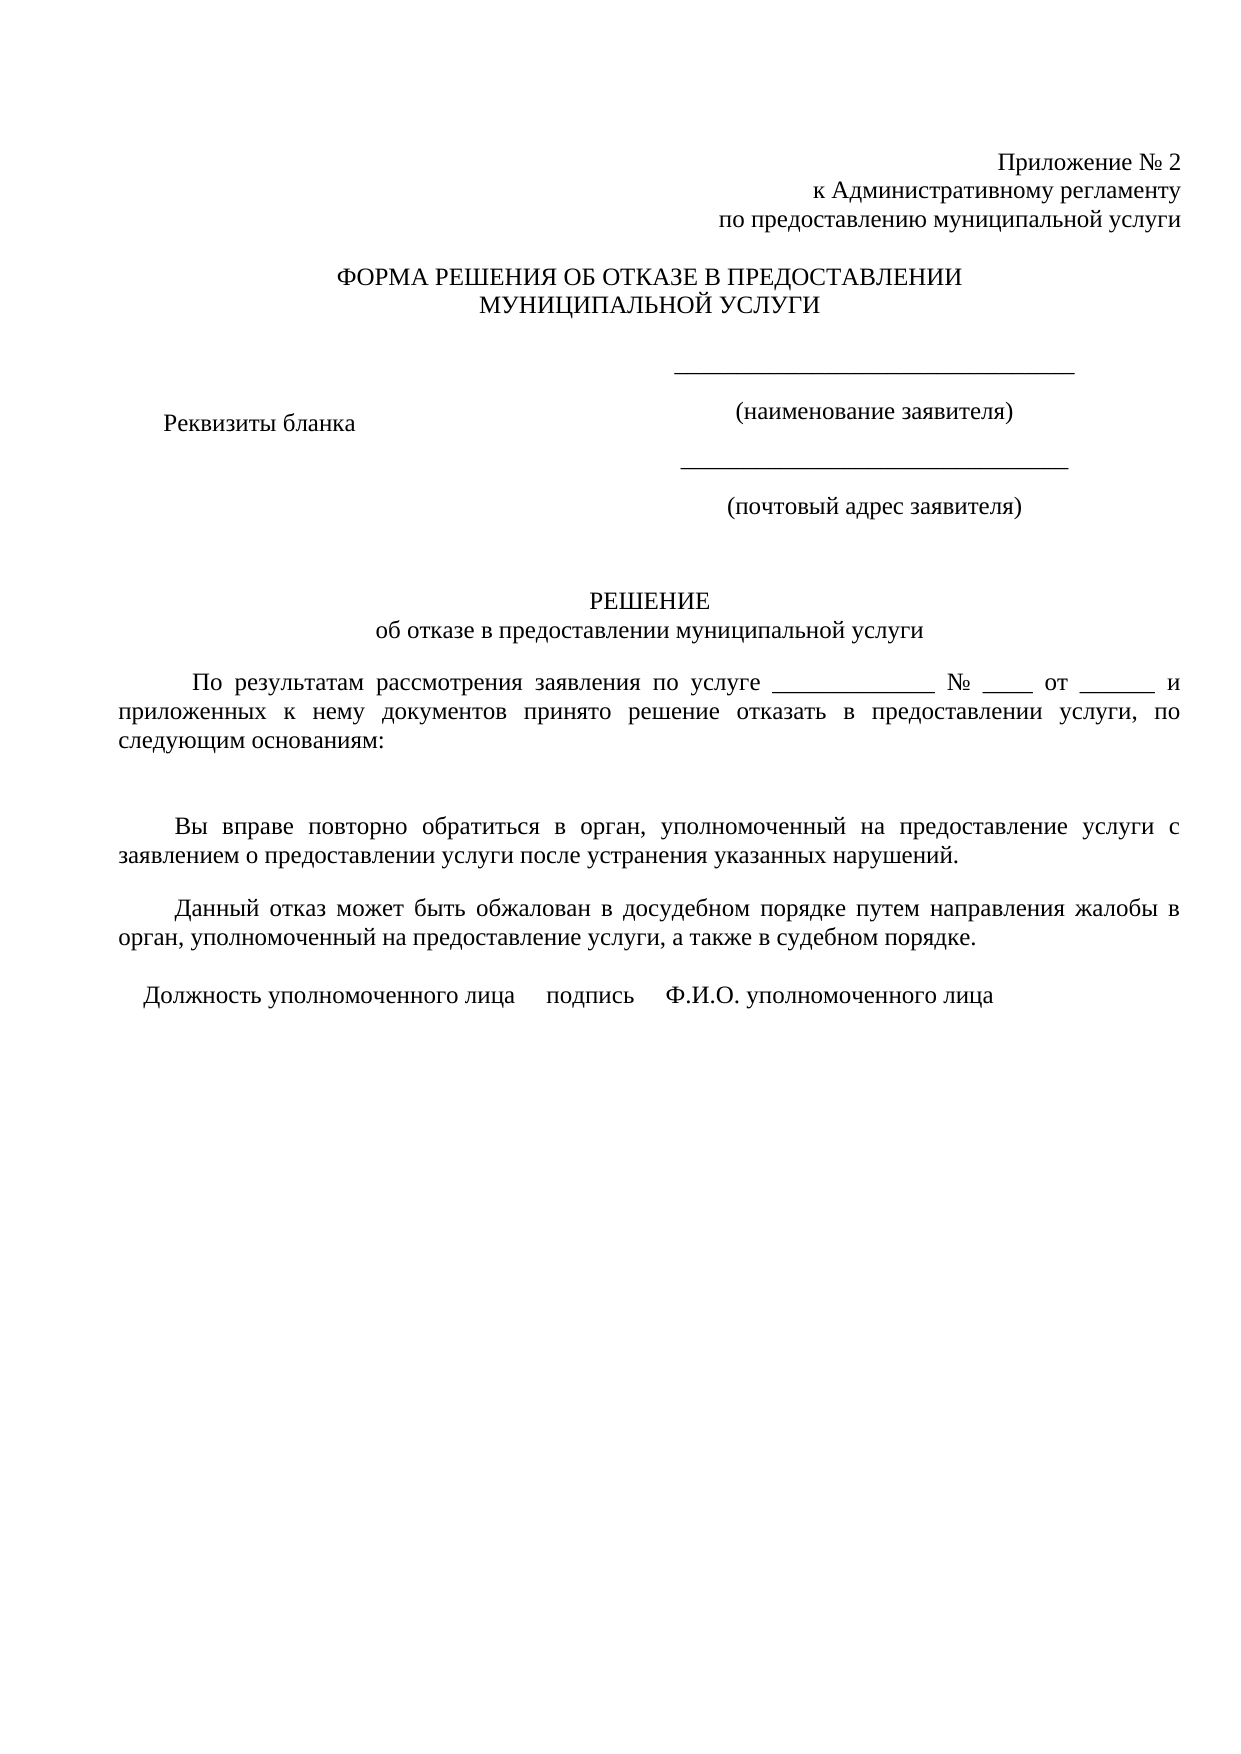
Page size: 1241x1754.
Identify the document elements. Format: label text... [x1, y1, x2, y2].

table_header Реквизиты бланка [163, 348, 613, 539]
table_header ________________________________ (наименование заявителя) _______________________________ (почтовый адрес заявителя) [613, 348, 1136, 539]
text Вы вправе повторно обратиться в орган, уполномоченный на предоставление услуги с заявлением о предоставлении услуги после устранения указанных нарушений. [118, 811, 1181, 868]
text Данный отказ может быть обжалован в досудебном порядке путем направления жалобы в орган, уполномоченный на предоставление услуги, а также в судебном порядке. [118, 893, 1181, 951]
text к Административному регламенту [118, 176, 1181, 204]
text ФОРМА РЕШЕНИЯ ОБ ОТКАЗЕ В ПРЕДОСТАВЛЕНИИ [118, 262, 1181, 291]
text Должность уполномоченного лица подпись Ф.И.О. уполномоченного лица [118, 980, 1181, 1008]
text по предоставлению муниципальной услуги [118, 204, 1181, 233]
text МУНИЦИПАЛЬНОЙ УСЛУГИ [118, 291, 1181, 319]
text об отказе в предоставлении муниципальной услуги [118, 615, 1181, 643]
text По результатам рассмотрения заявления по услуге _____________ № ____ от ______ и приложенных к нему документов принято решение отказать в предоставлении услуги, по следующим основаниям: [118, 667, 1181, 753]
text РЕШЕНИЕ [118, 586, 1181, 615]
text Приложение № 2 [118, 147, 1181, 176]
